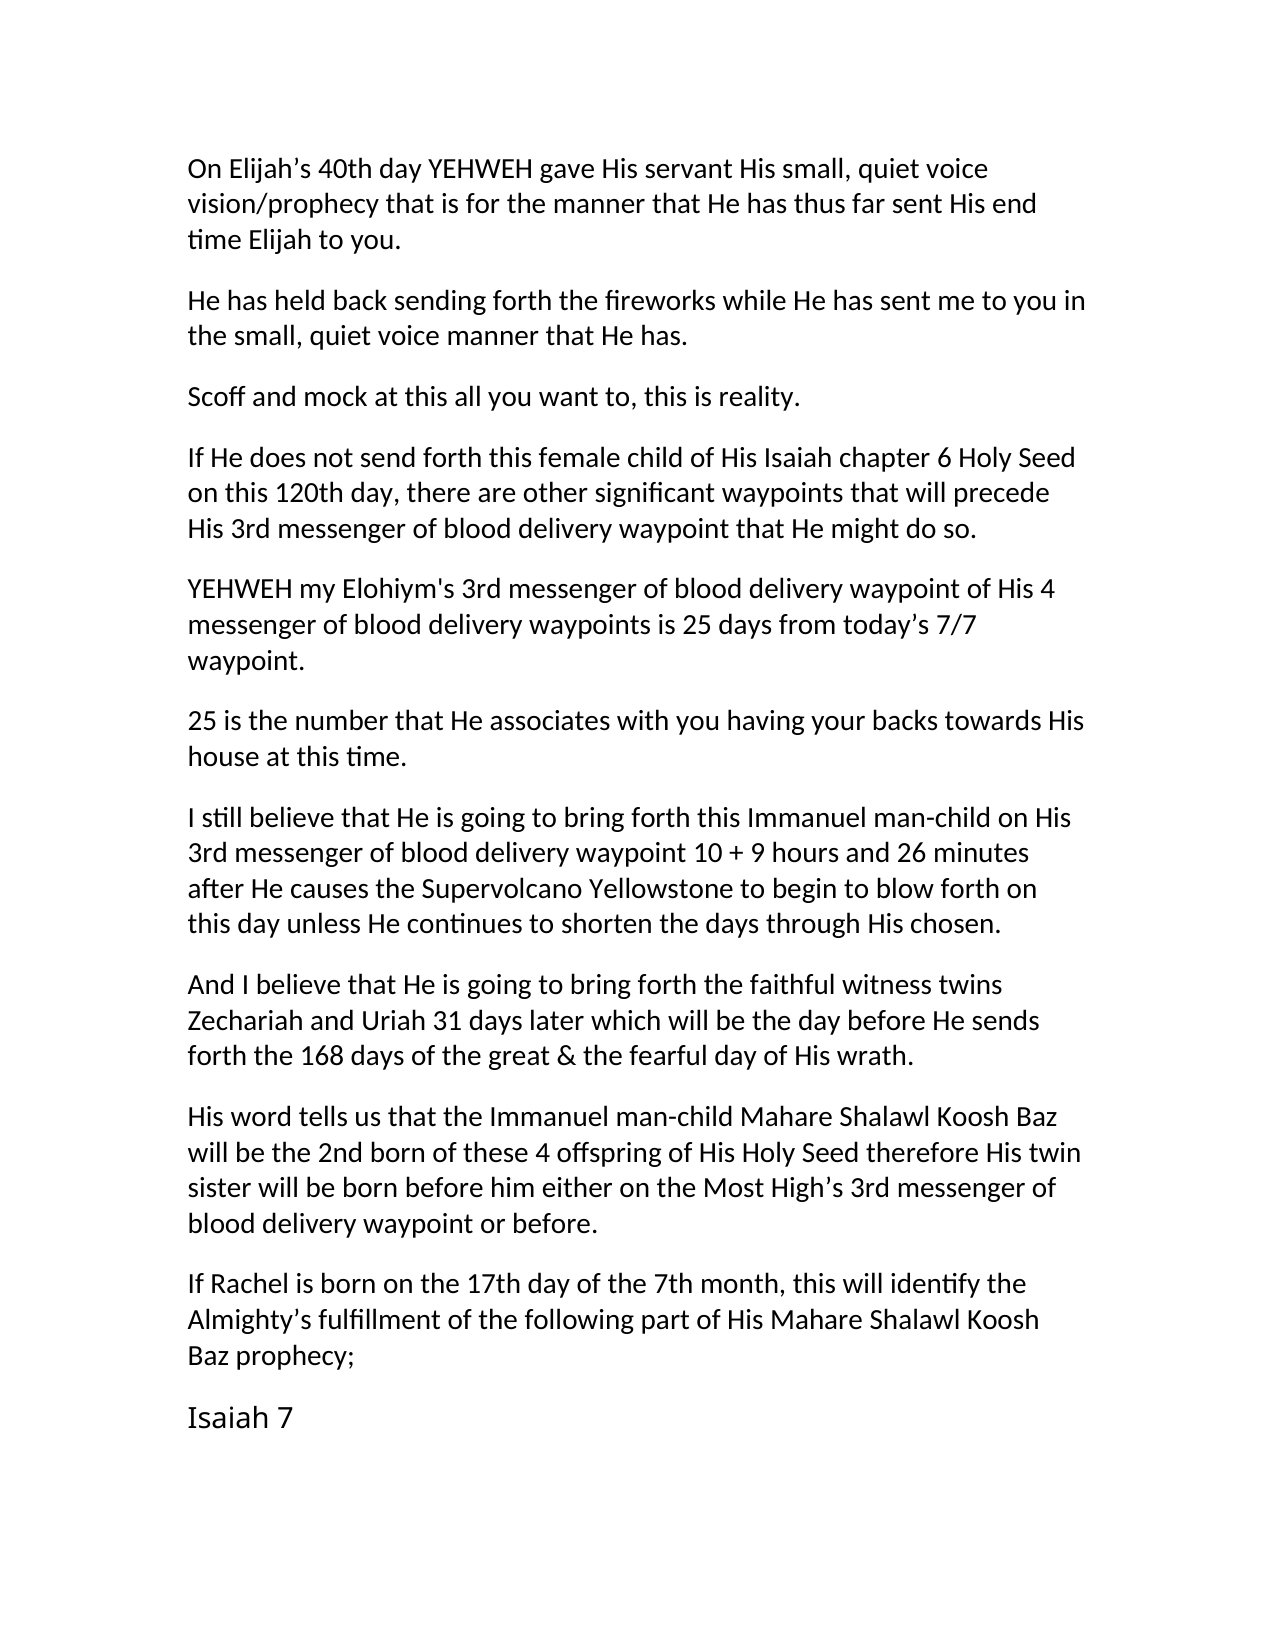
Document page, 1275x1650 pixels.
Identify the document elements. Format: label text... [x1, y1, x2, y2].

text His word tells us that the Immanuel man-child Mahare Shalawl Koosh Baz will be the 2nd born of these 4 offspring of His Holy Seed therefore His twin sister will be born before him either on the Most High’s 3rd messenger of blood delivery waypoint or before. [187, 1098, 1087, 1241]
text On Elijah’s 40th day YEHWEH gave His servant His small, quiet voice vision/prophecy that is for the manner that He has thus far sent His end time Elijah to you. [187, 150, 1087, 257]
text He has held back sending forth the fireworks while He has sent me to you in the small, quiet voice manner that He has. [187, 282, 1087, 353]
text And I believe that He is going to bring forth the faithful witness twins Zechariah and Uriah 31 days later which will be the day before He sends forth the 168 days of the great & the fearful day of His wrath. [187, 966, 1087, 1073]
text Isaiah 7 [187, 1397, 1087, 1437]
text If Rachel is born on the 17th day of the 7th month, this will identify the Almighty’s fulfillment of the following part of His Mahare Shalawl Koosh Baz prophecy; [187, 1266, 1087, 1372]
text I still believe that He is going to bring forth this Immanuel man-child on His 3rd messenger of blood delivery waypoint 10 + 9 hours and 26 minutes after He causes the Supervolcano Yellowstone to begin to blow forth on this day unless He continues to shorten the days through His chosen. [187, 799, 1087, 941]
text Scoff and mock at this all you want to, this is reality. [187, 378, 1087, 414]
text YEHWEH my Elohiym's 3rd messenger of blood delivery waypoint of His 4 messenger of blood delivery waypoints is 25 days from today’s 7/7 waypoint. [187, 571, 1087, 677]
text If He does not send forth this female child of His Isaiah chapter 6 Holy Seed on this 120th day, there are other significant waypoints that will precede His 3rd messenger of blood delivery waypoint that He might do so. [187, 439, 1087, 546]
text 25 is the number that He associates with you having your backs towards His house at this time. [187, 702, 1087, 774]
